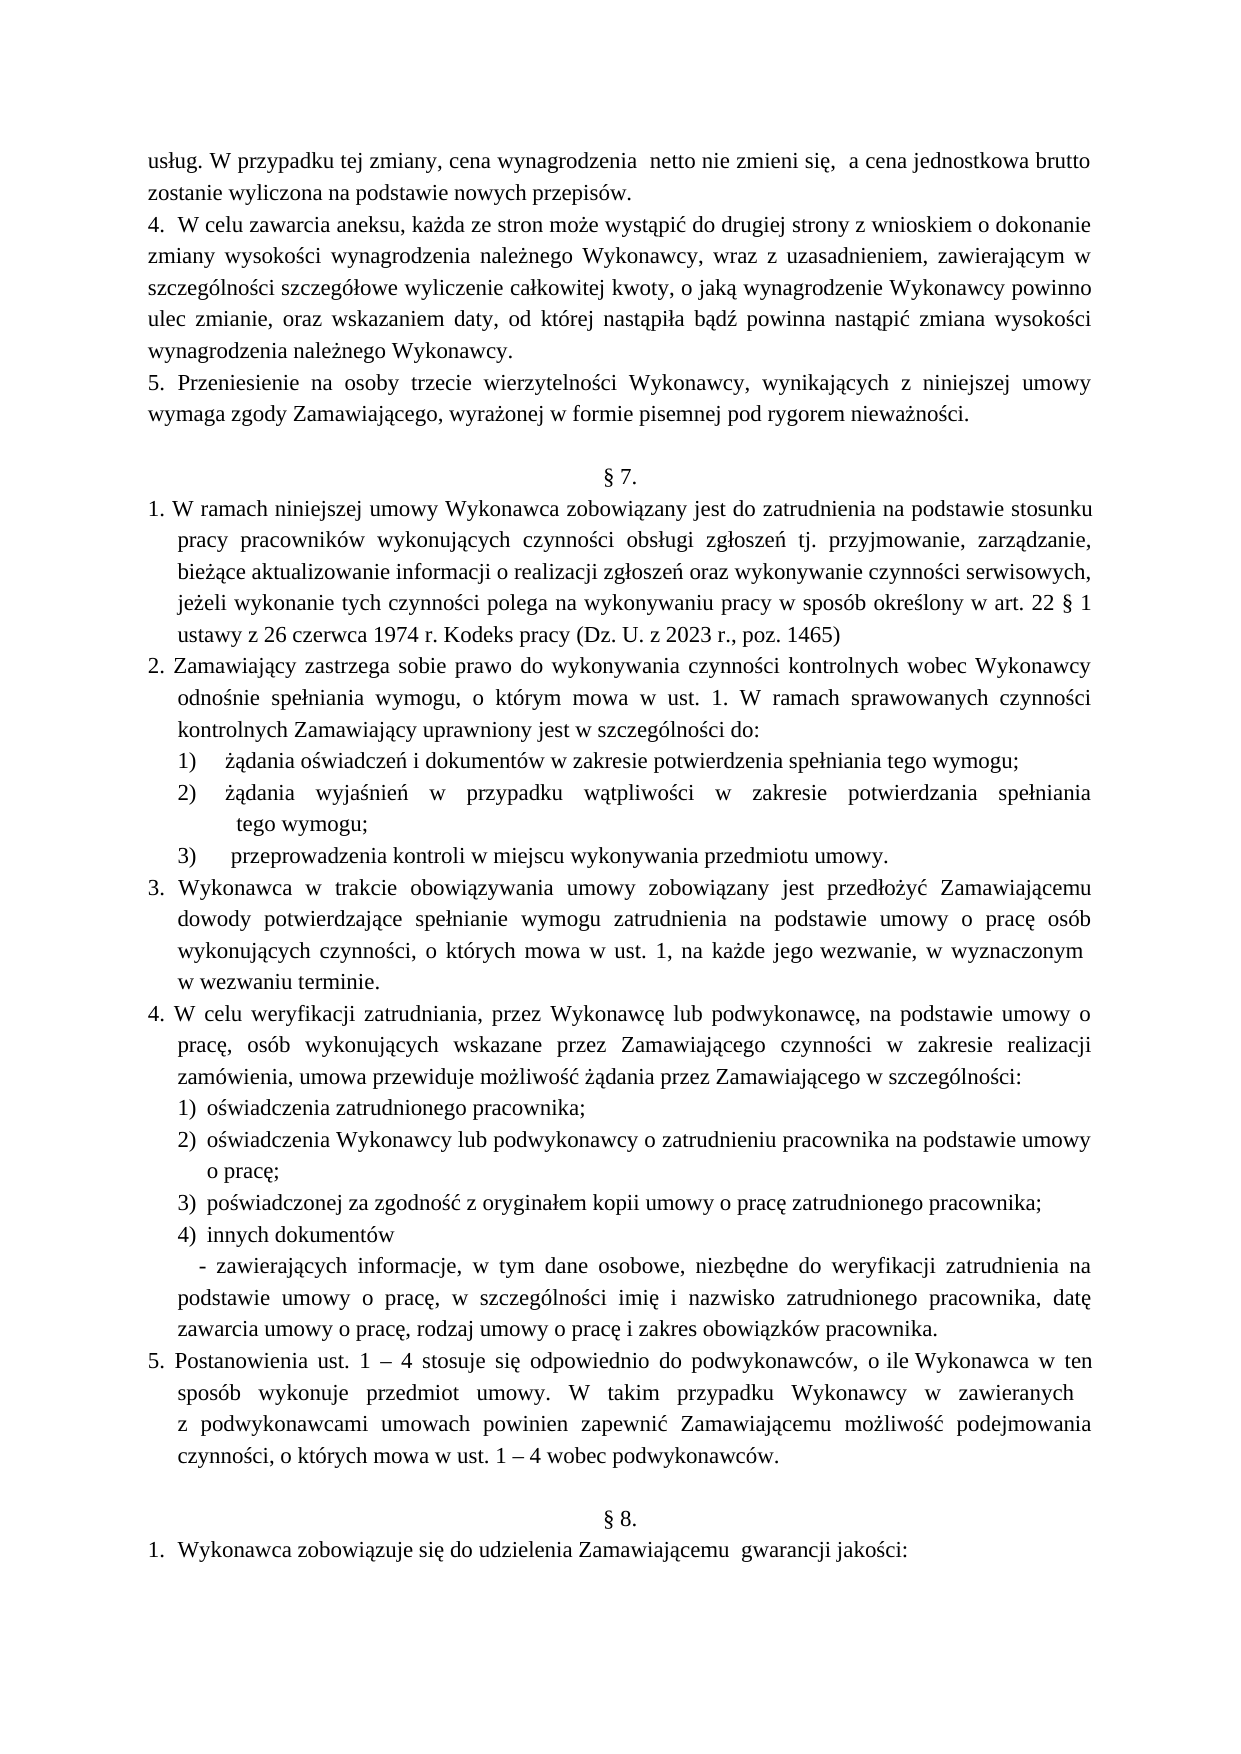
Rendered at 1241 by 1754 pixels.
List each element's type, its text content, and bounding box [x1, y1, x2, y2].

list Wykonawca zobowiązuje się do udzielenia Zamawiającemu gwarancji jakości: [148, 1536, 1093, 1563]
list 3) przeprowadzenia kontroli w miejscu wykonywania przedmiotu umowy. [177, 842, 1093, 868]
list - zawierających informacje, w tym dane osobowe, niezbędne do weryfikacji zatrudnienia na podstawie umowy o pracę, w szczególności imię i nazwisko zatrudnionego pracownika, datę zawarcia umowy o pracę, rodzaj umowy o pracę i zakres obowiązków pracownika. [148, 1252, 1093, 1342]
list innych dokumentów [177, 1221, 1093, 1247]
list 5. Postanowienia ust. 1 – 4 stosuje się odpowiednio do podwykonawców, o ile Wykonawca w ten sposób wykonuje przedmiot umowy. W takim przypadku Wykonawcy w zawieranych z podwykonawcami umowach powinien zapewnić Zamawiającemu możliwość podejmowania czynności, o których mowa w ust. 1 – 4 wobec podwykonawców. [148, 1347, 1093, 1468]
text 5. Przeniesienie na osoby trzecie wierzytelności Wykonawcy, wynikających z niniejszej umowy wymaga zgody Zamawiającego, wyrażonej w formie pisemnej pod rygorem nieważności. [148, 368, 1093, 426]
text 4. W celu zawarcia aneksu, każda ze stron może wystąpić do drugiej strony z wnioskiem o dokonanie zmiany wysokości wynagrodzenia należnego Wykonawcy, wraz z uzasadnieniem, zawierającym w szczególności szczegółowe wyliczenie całkowitej kwoty, o jaką wynagrodzenie Wykonawcy powinno ulec zmianie, oraz wskazaniem daty, od której nastąpiła bądź powinna nastąpić zmiana wysokości wynagrodzenia należnego Wykonawcy. [148, 211, 1093, 363]
list oświadczenia zatrudnionego pracownika; [177, 1094, 1093, 1121]
list 2. Zamawiający zastrzega sobie prawo do wykonywania czynności kontrolnych wobec Wykonawcy odnośnie spełniania wymogu, o którym mowa w ust. 1. W ramach sprawowanych czynności kontrolnych Zamawiający uprawniony jest w szczególności do: [148, 653, 1093, 742]
list 1. W ramach niniejszej umowy Wykonawca zobowiązany jest do zatrudnienia na podstawie stosunku pracy pracowników wykonujących czynności obsługi zgłoszeń tj. przyjmowanie, zarządzanie, bieżące aktualizowanie informacji o realizacji zgłoszeń oraz wykonywanie czynności serwisowych, jeżeli wykonanie tych czynności polega na wykonywaniu pracy w sposób określony w art. 22 § 1 ustawy z 26 czerwca 1974 r. Kodeks pracy (Dz. U. z 2023 r., poz. 1465) [148, 495, 1093, 647]
list oświadczenia Wykonawcy lub podwykonawcy o zatrudnieniu pracownika na podstawie umowy o pracę; [177, 1126, 1093, 1184]
text § 8. [148, 1505, 1093, 1531]
list poświadczonej za zgodność z oryginałem kopii umowy o pracę zatrudnionego pracownika; [177, 1189, 1093, 1216]
list 4. W celu weryfikacji zatrudniania, przez Wykonawcę lub podwykonawcę, na podstawie umowy o pracę, osób wykonujących wskazane przez Zamawiającego czynności w zakresie realizacji zamówienia, umowa przewiduje możliwość żądania przez Zamawiającego w szczególności: [148, 1000, 1093, 1089]
list 3. Wykonawca w trakcie obowiązywania umowy zobowiązany jest przedłożyć Zamawiającemu dowody potwierdzające spełnianie wymogu zatrudnienia na podstawie umowy o pracę osób wykonujących czynności, o których mowa w ust. 1, na każde jego wezwanie, w wyznaczonym w wezwaniu terminie. [148, 873, 1093, 994]
list 1) żądania oświadczeń i dokumentów w zakresie potwierdzenia spełniania tego wymogu; [177, 747, 1093, 774]
text § 7. [148, 463, 1093, 489]
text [148, 148, 1093, 206]
text 2) żądania wyjaśnień w przypadku wątpliwości w zakresie potwierdzania spełniania tego wymogu; [177, 779, 1093, 837]
